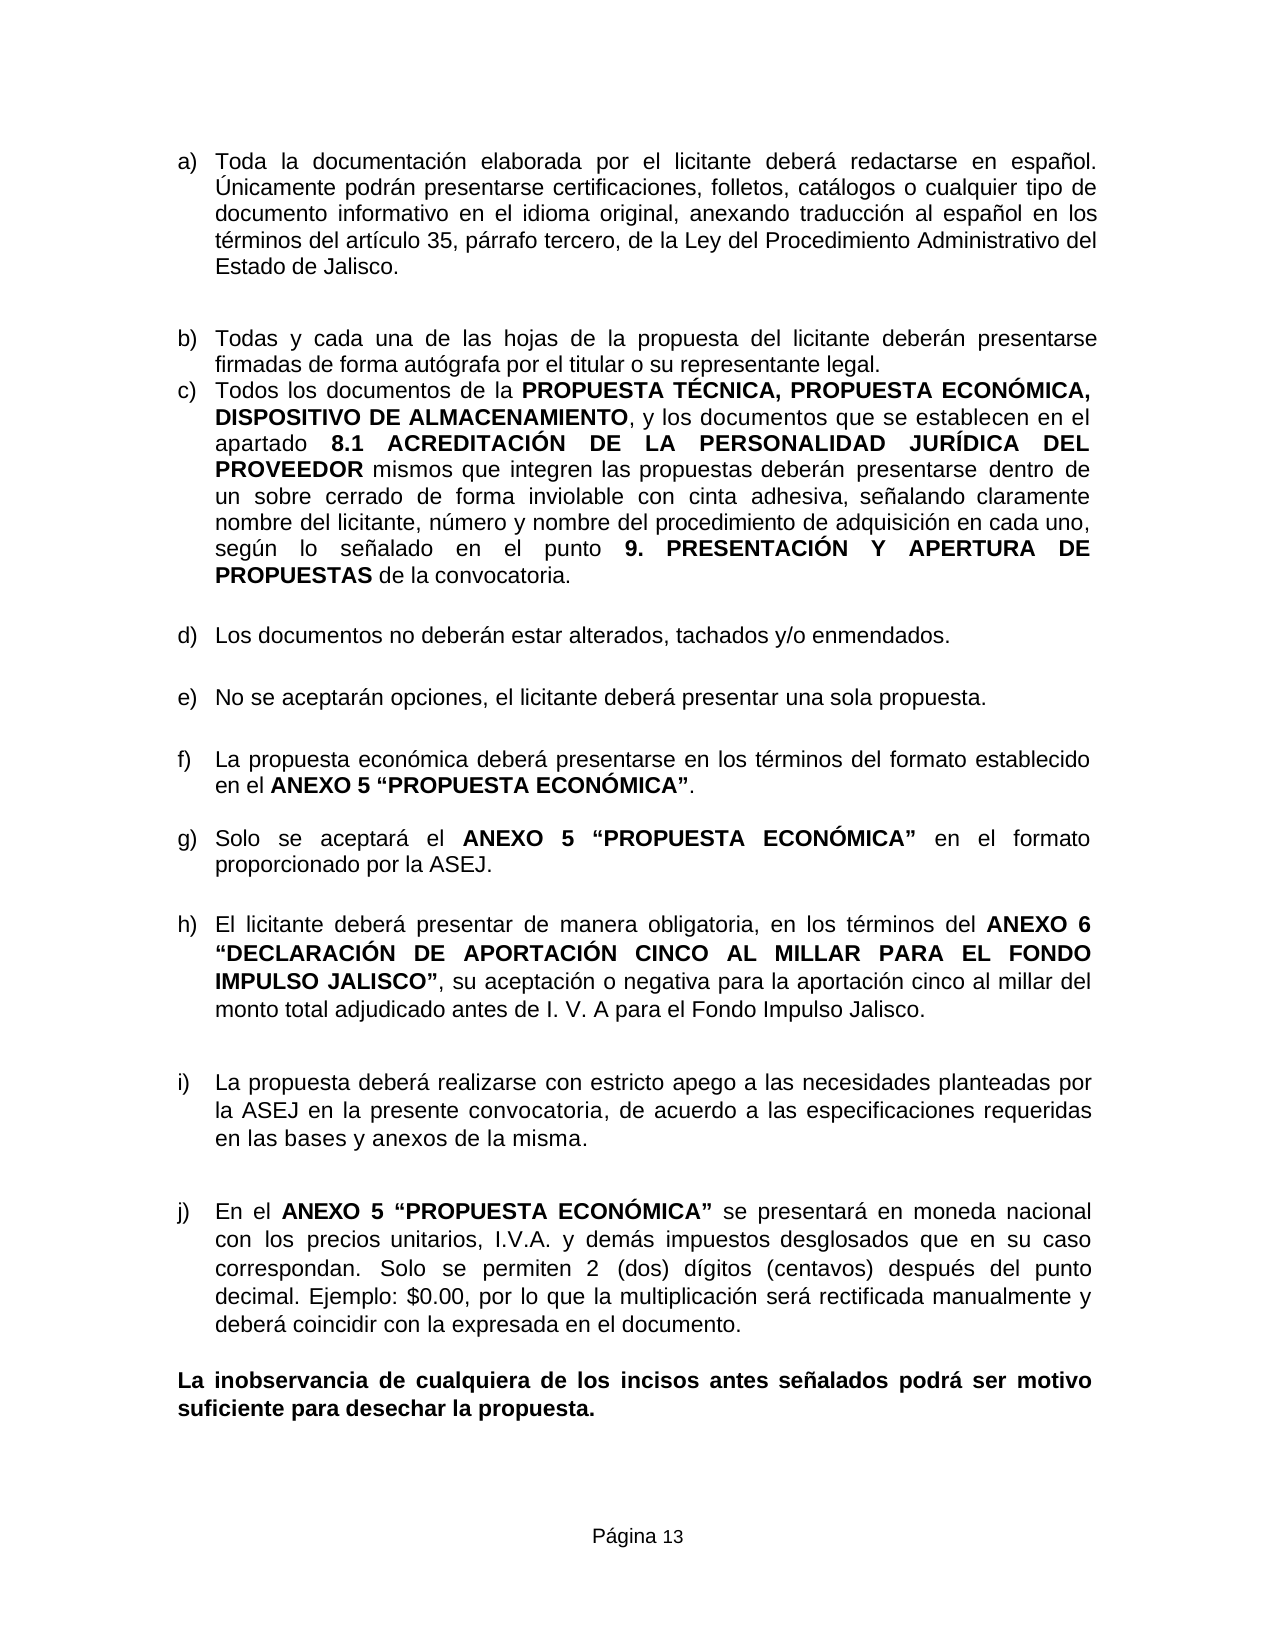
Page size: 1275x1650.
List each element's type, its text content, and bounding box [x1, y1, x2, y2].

list Toda la documentación elaborada por el licitante deberá redactarse en español. Únicamente podrán presentarse certificaciones, folletos, catálogos o cualquier tipo de documento informativo en el idioma original, anexando traducción al español en los términos del artículo 35, párrafo tercero, de la Ley del Procedimiento Administrativo del Estado de Jalisco. [177, 148, 1098, 279]
list Los documentos no deberán estar alterados, tachados y/o enmendados. [177, 622, 1092, 648]
list Solo se aceptará el ANEXO 5 “PROPUESTA ECONÓMICA” en el formato proporcionado por la ASEJ. [177, 825, 1091, 878]
list La propuesta deberá realizarse con estricto apego a las necesidades planteadas por la ASEJ en la presente convocatoria, de acuerdo a las especificaciones requeridas en las bases y anexos de la misma. [177, 1069, 1092, 1152]
list El licitante deberá presentar de manera obligatoria, en los términos del ANEXO 6 “DECLARACIÓN DE APORTACIÓN CINCO AL MILLAR PARA EL FONDO IMPULSO JALISCO”, su aceptación o negativa para la aportación cinco al millar del monto total adjudicado antes de I. V. A para el Fondo Impulso Jalisco. [177, 911, 1092, 1022]
list En el ANEXO 5 “PROPUESTA ECONÓMICA” se presentará en moneda nacional con los precios unitarios, I.V.A. y demás impuestos desglosados que en su caso correspondan. Solo se permiten 2 (dos) dígitos (centavos) después del punto decimal. Ejemplo: $0.00, por lo que la multiplicación será rectificada manualmente y deberá coincidir con la expresada en el documento. [177, 1198, 1092, 1337]
list La propuesta económica deberá presentarse en los términos del formato establecido en el ANEXO 5 “PROPUESTA ECONÓMICA”. [177, 746, 1091, 798]
text La inobservancia de cualquiera de los incisos antes señalados podrá ser motivo suficiente para desechar la propuesta. [177, 1367, 1092, 1421]
list Todos los documentos de la PROPUESTA TÉCNICA, PROPUESTA ECONÓMICA, DISPOSITIVO DE ALMACENAMIENTO, y los documentos que se establecen en el apartado 8.1 ACREDITACIÓN DE LA PERSONALIDAD JURÍDICA DEL PROVEEDOR mismos que integren las propuestas deberán presentarse dentro de un sobre cerrado de forma inviolable con cinta adhesiva, señalando claramente nombre del licitante, número y nombre del procedimiento de adquisición en cada uno, según lo señalado en el punto 9. PRESENTACIÓN Y APERTURA DE PROPUESTAS de la convocatoria. [177, 377, 1091, 588]
list No se aceptarán opciones, el licitante deberá presentar una sola propuesta. [177, 684, 1092, 710]
list Todas y cada una de las hojas de la propuesta del licitante deberán presentarse firmadas de forma autógrafa por el titular o su representante legal. [177, 324, 1098, 377]
